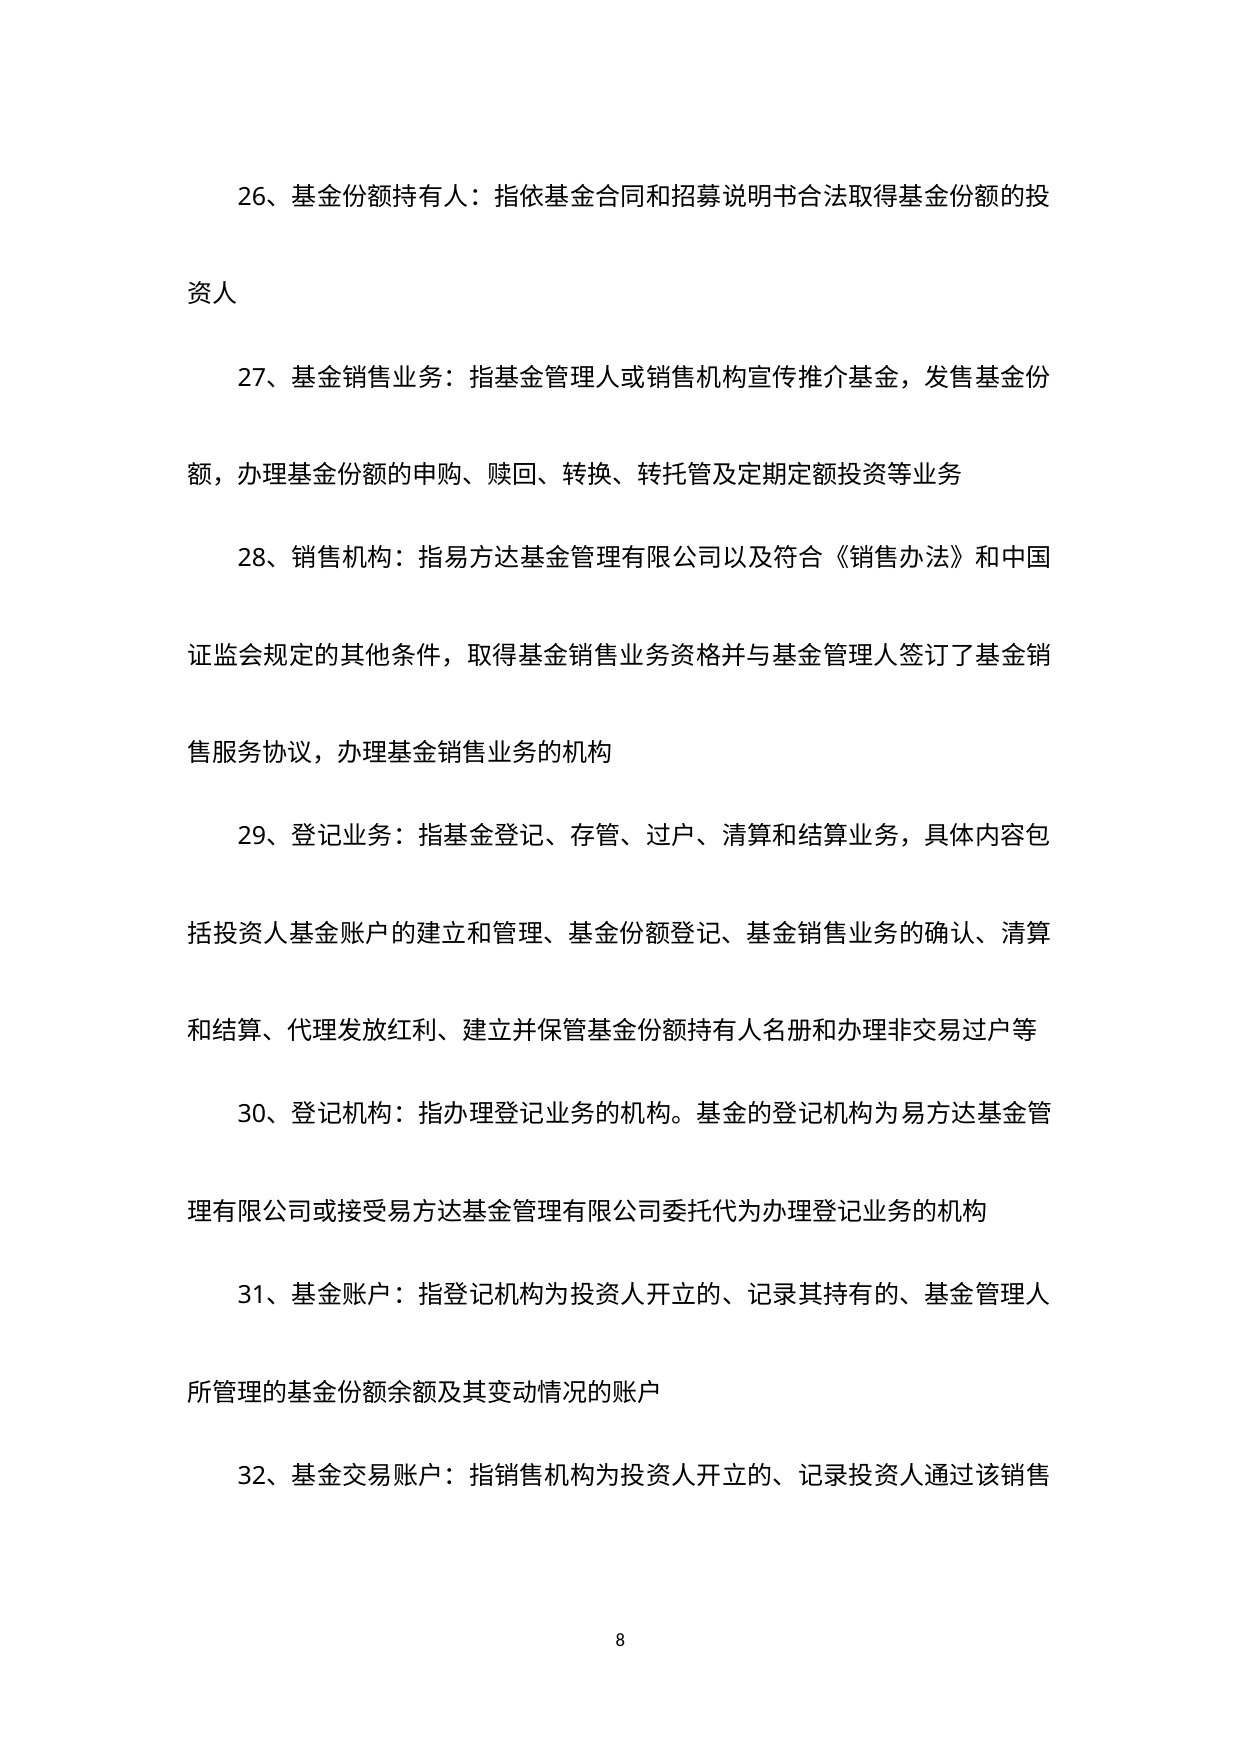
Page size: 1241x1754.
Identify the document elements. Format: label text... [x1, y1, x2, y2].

text 31、基金账户：指登记机构为投资人开立的、记录其持有的、基金管理人所管理的基金份额余额及其变动情况的账户 [187, 1260, 1053, 1423]
text 30、登记机构：指办理登记业务的机构。基金的登记机构为易方达基金管理有限公司或接受易方达基金管理有限公司委托代为办理登记业务的机构 [187, 1079, 1053, 1242]
text 27、基金销售业务：指基金管理人或销售机构宣传推介基金，发售基金份额，办理基金份额的申购、赎回、转换、转托管及定期定额投资等业务 [187, 343, 1053, 505]
text 26、基金份额持有人：指依基金合同和招募说明书合法取得基金份额的投资人 [187, 162, 1053, 324]
text 29、登记业务：指基金登记、存管、过户、清算和结算业务，具体内容包括投资人基金账户的建立和管理、基金份额登记、基金销售业务的确认、清算和结算、代理发放红利、建立并保管基金份额持有人名册和办理非交易过户等 [187, 801, 1053, 1061]
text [187, 1441, 1053, 1506]
text 28、销售机构：指易方达基金管理有限公司以及符合《销售办法》和中国证监会规定的其他条件，取得基金销售业务资格并与基金管理人签订了基金销售服务协议，办理基金销售业务的机构 [187, 523, 1053, 783]
